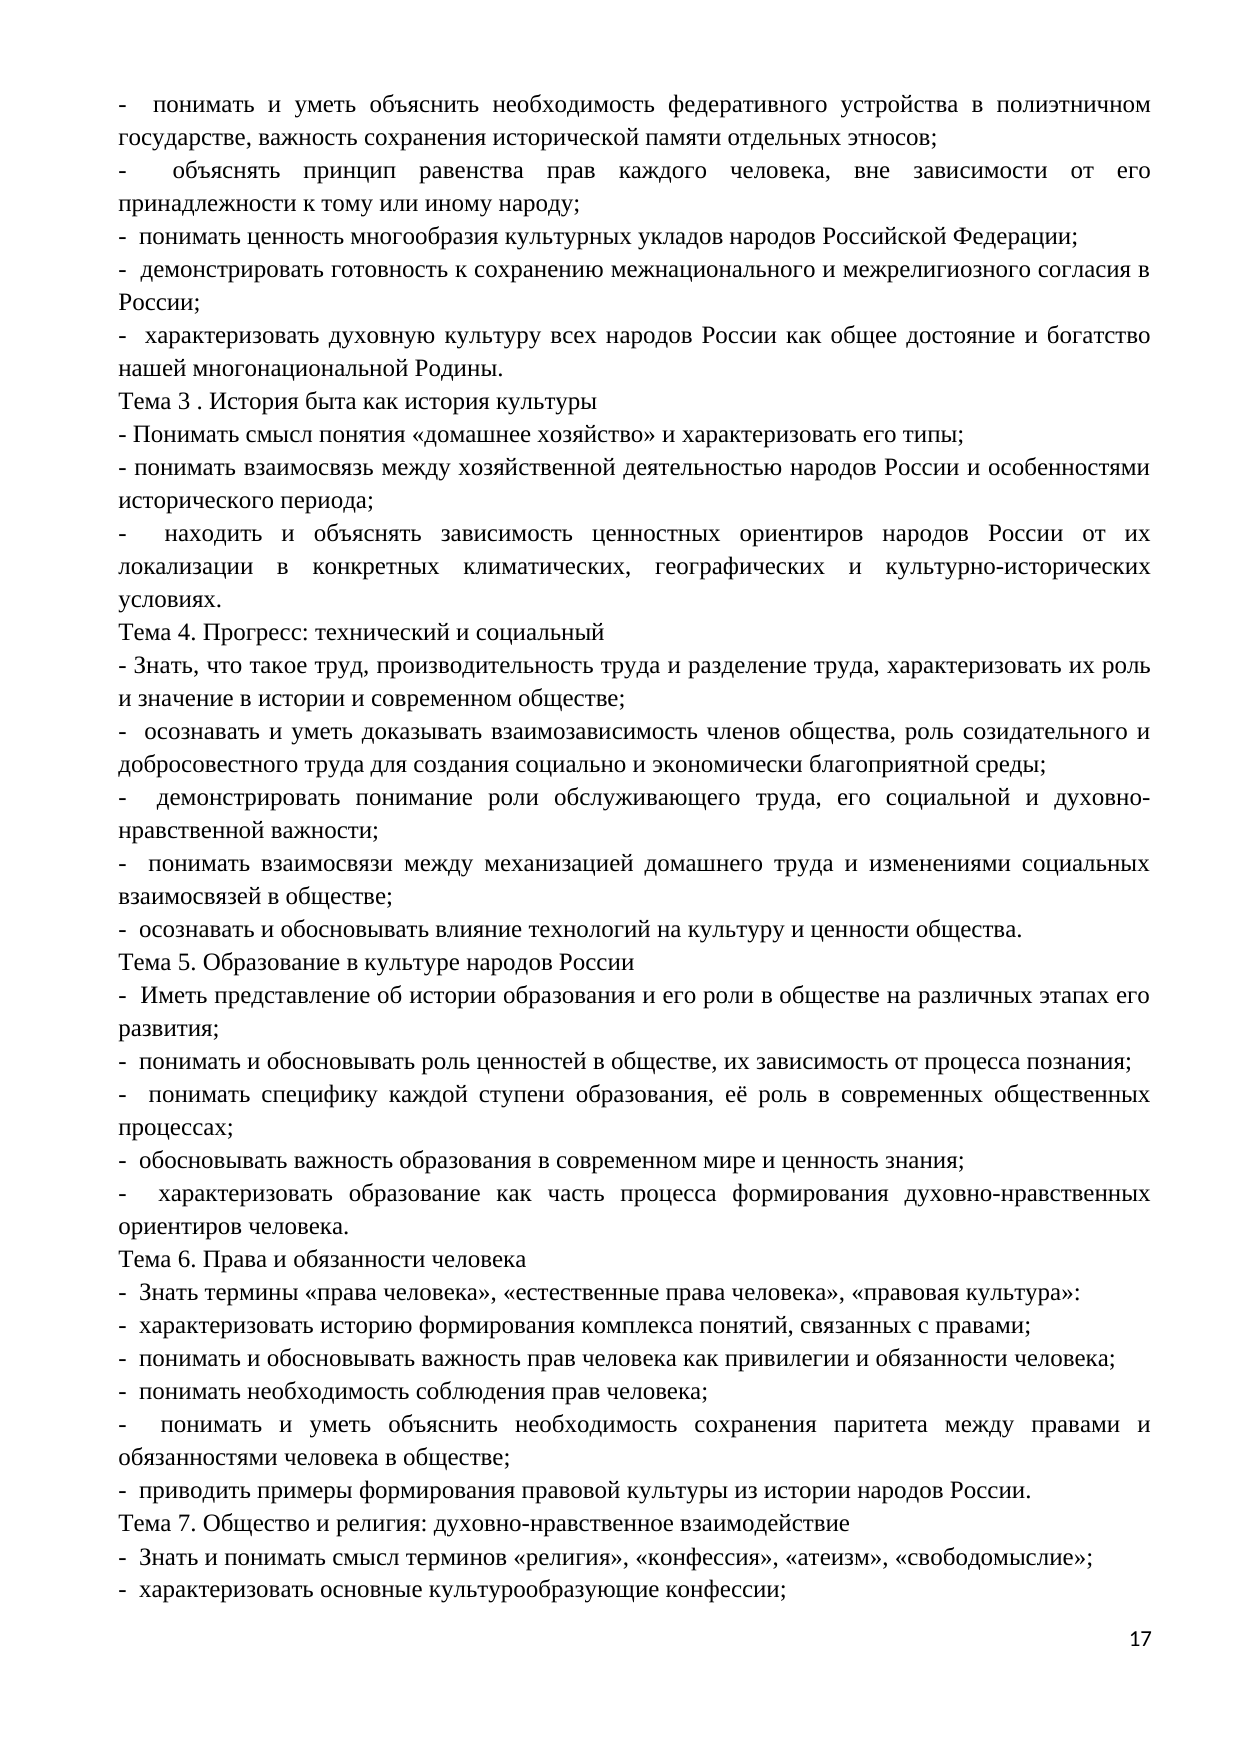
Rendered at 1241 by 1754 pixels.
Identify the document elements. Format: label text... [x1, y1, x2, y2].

text - объяснять принцип равенства прав каждого человека, вне зависимости от его принадлежности к тому или иному народу; [118, 155, 1152, 216]
text - обосновывать важность образования в современном мире и ценность знания; [118, 1145, 1152, 1174]
text - Знать и понимать смысл терминов «религия», «конфессия», «атеизм», «свободомыслие»; [118, 1542, 1152, 1570]
text - демонстрировать готовность к сохранению межнационального и межрелигиозного согласия в России; [118, 254, 1152, 316]
text - Знать термины «права человека», «естественные права человека», «правовая культура»: [118, 1277, 1152, 1306]
text - приводить примеры формирования правовой культуры из истории народов России. [118, 1476, 1152, 1504]
text - осознавать и обосновывать влияние технологий на культуру и ценности общества. [118, 914, 1152, 943]
text - осознавать и уметь доказывать взаимозависимость членов общества, роль созидательного и добросовестного труда для создания социально и экономически благоприятной среды; [118, 716, 1152, 778]
text Тема 4. Прогресс: технический и социальный [118, 617, 1152, 646]
text - находить и объяснять зависимость ценностных ориентиров народов России от их локализации в конкретных климатических, географических и культурно-исторических условиях. [118, 518, 1152, 613]
text - понимать и уметь объяснить необходимость сохранения паритета между правами и обязанностями человека в обществе; [118, 1409, 1152, 1471]
text Тема 6. Права и обязанности человека [118, 1244, 1152, 1273]
text - понимать и обосновывать роль ценностей в обществе, их зависимость от процесса познания; [118, 1046, 1152, 1075]
text - понимать взаимосвязи между механизацией домашнего труда и изменениями социальных взаимосвязей в обществе; [118, 848, 1152, 910]
text - Понимать смысл понятия «домашнее хозяйство» и характеризовать его типы; [118, 419, 1152, 448]
text - понимать взаимосвязь между хозяйственной деятельностью народов России и особенностями исторического периода; [118, 452, 1152, 514]
text - характеризовать историю формирования комплекса понятий, связанных с правами; [118, 1310, 1152, 1339]
text - понимать и уметь объяснить необходимость федеративного устройства в полиэтничном государстве, важность сохранения исторической памяти отдельных этносов; [118, 89, 1152, 150]
text - демонстрировать понимание роли обслуживающего труда, его социальной и духовно-нравственной важности; [118, 782, 1152, 844]
text - понимать специфику каждой ступени образования, её роль в современных общественных процессах; [118, 1079, 1152, 1141]
text Тема 7. Общество и религия: духовно-нравственное взаимодействие [118, 1508, 1152, 1537]
text Тема 5. Образование в культуре народов России [118, 947, 1152, 976]
text - понимать и обосновывать важность прав человека как привилегии и обязанности человека; [118, 1343, 1152, 1372]
text - характеризовать духовную культуру всех народов России как общее достояние и богатство нашей многонациональной Родины. [118, 320, 1152, 382]
text - характеризовать основные культурообразующие конфессии; [118, 1574, 1152, 1603]
text - понимать необходимость соблюдения прав человека; [118, 1376, 1152, 1405]
text - характеризовать образование как часть процесса формирования духовно-нравственных ориентиров человека. [118, 1178, 1152, 1240]
text - понимать ценность многообразия культурных укладов народов Российской Федерации; [118, 221, 1152, 249]
text Тема 3 . История быта как история культуры [118, 386, 1152, 414]
text - Знать, что такое труд, производительность труда и разделение труда, характеризовать их роль и значение в истории и современном обществе; [118, 650, 1152, 712]
text - Иметь представление об истории образования и его роли в обществе на различных этапах его развития; [118, 980, 1152, 1042]
